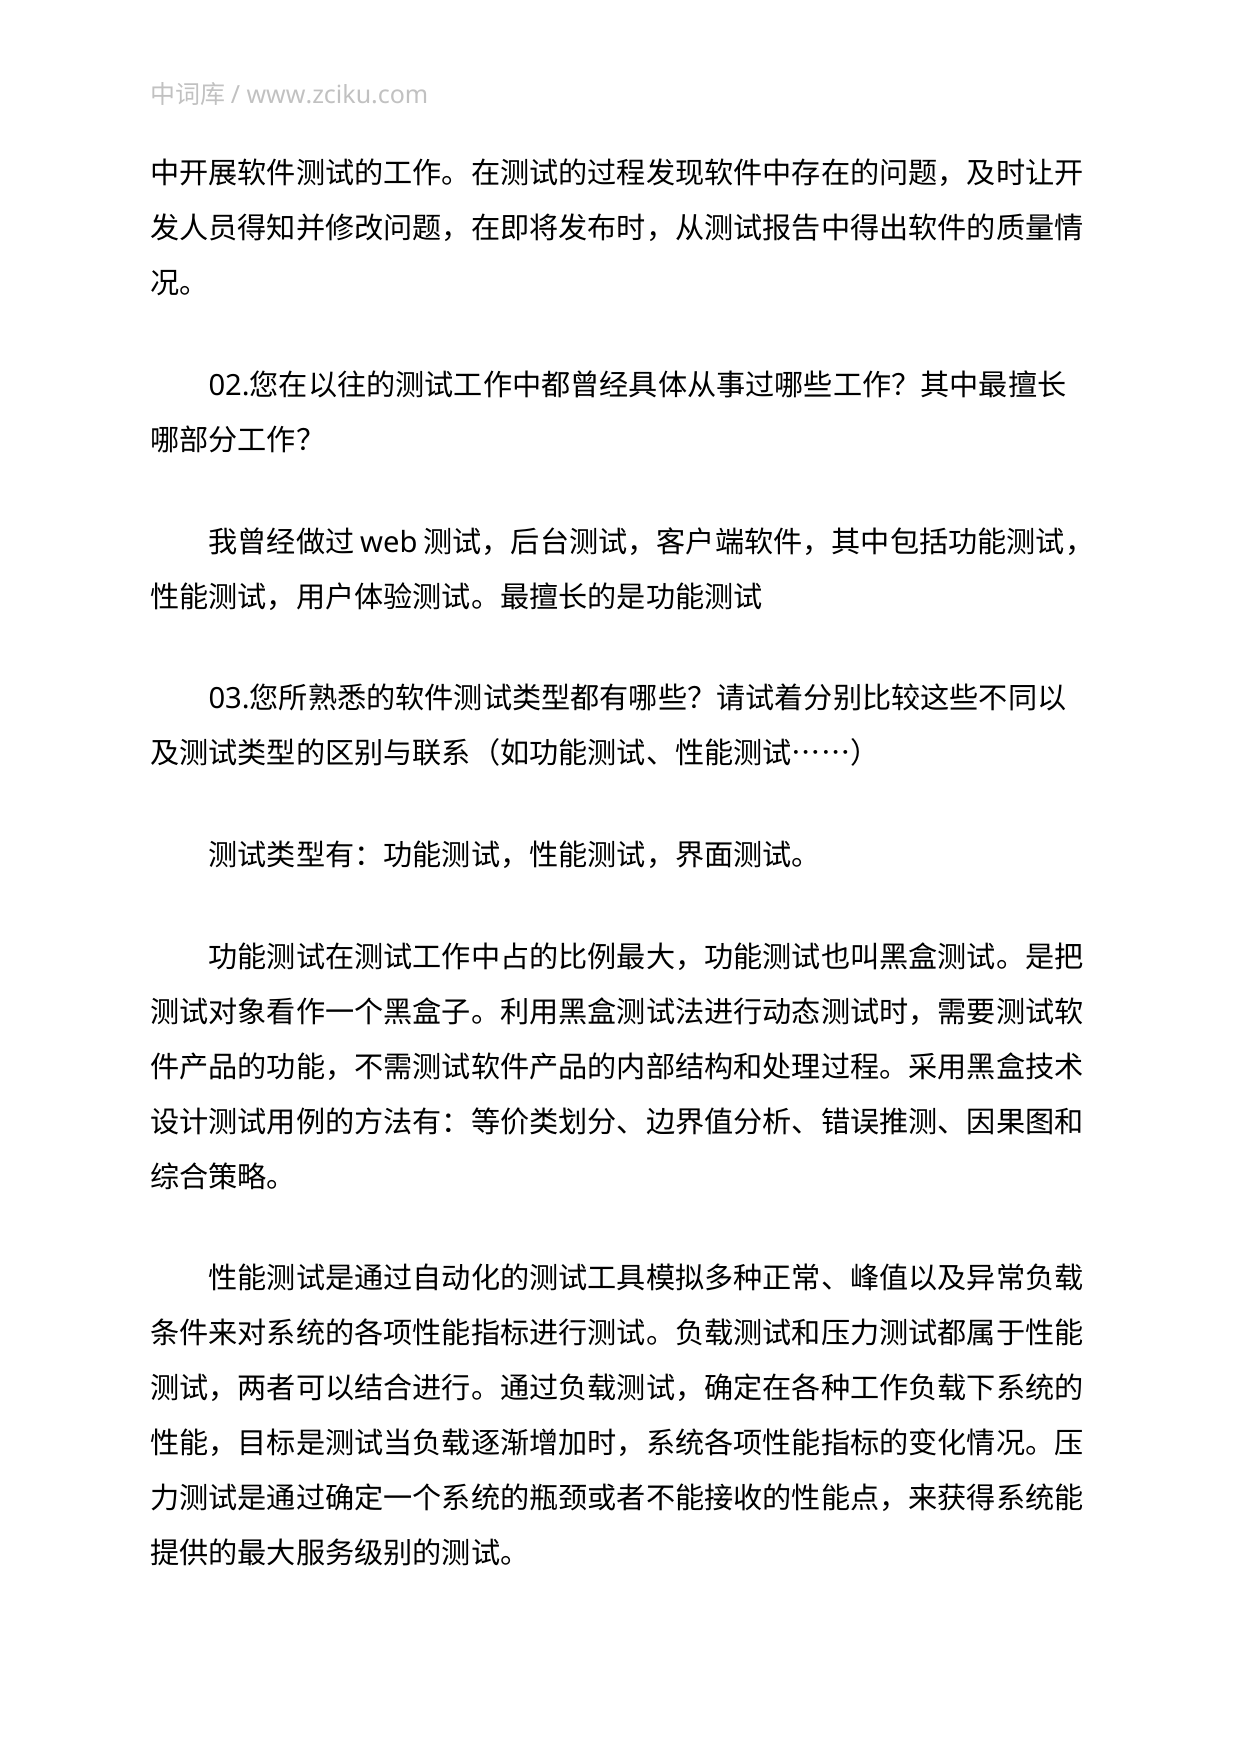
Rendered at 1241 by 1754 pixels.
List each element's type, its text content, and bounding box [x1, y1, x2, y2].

text 我曾经做过web测试，后台测试，客户端软件，其中包括功能测试，性能测试，用户体验测试。最擅长的是功能测试 [150, 518, 1090, 616]
text 测试类型有：功能测试，性能测试，界面测试。 [150, 832, 1090, 874]
text 性能测试是通过自动化的测试工具模拟多种正常、峰值以及异常负载条件来对系统的各项性能指标进行测试。负载测试和压力测试都属于性能测试，两者可以结合进行。通过负载测试，确定在各种工作负载下系统的性能，目标是测试当负载逐渐增加时，系统各项性能指标的变化情况。压力测试是通过确定一个系统的瓶颈或者不能接收的性能点，来获得系统能提供的最大服务级别的测试。 [150, 1255, 1090, 1572]
text 02.您在以往的测试工作中都曾经具体从事过哪些工作？其中最擅长哪部分工作？ [150, 362, 1090, 459]
text 功能测试在测试工作中占的比例最大，功能测试也叫黑盒测试。是把测试对象看作一个黑盒子。利用黑盒测试法进行动态测试时，需要测试软件产品的功能，不需测试软件产品的内部结构和处理过程。采用黑盒技术设计测试用例的方法有：等价类划分、边界值分析、错误推测、因果图和综合策略。 [150, 934, 1090, 1196]
text 03.您所熟悉的软件测试类型都有哪些？请试着分别比较这些不同以及测试类型的区别与联系（如功能测试、性能测试……） [150, 675, 1090, 772]
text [150, 150, 1090, 302]
